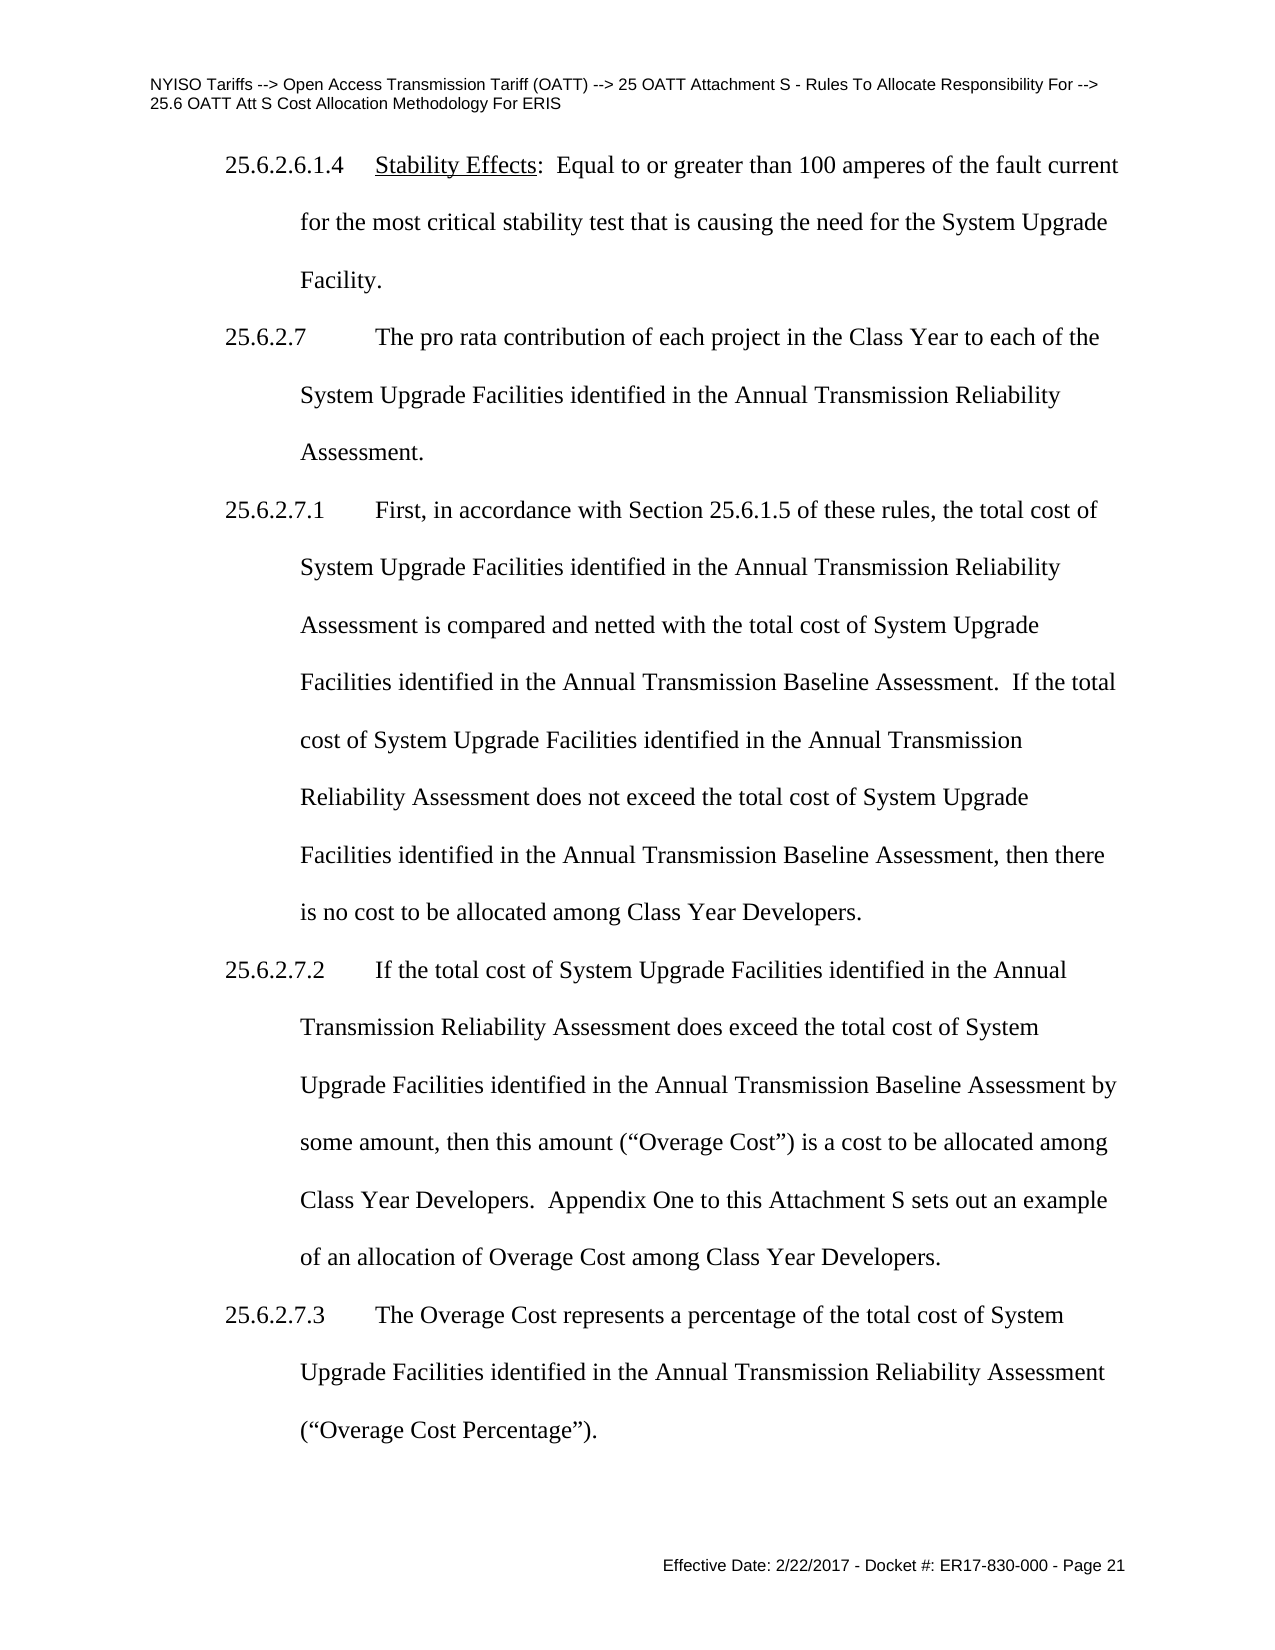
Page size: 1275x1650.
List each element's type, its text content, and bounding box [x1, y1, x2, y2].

text 25.6.2.7.1 First, in accordance with Section 25.6.1.5 of these rules, the total cost of System Upgrade Facilities identified in the Annual Transmission Reliability Assessment is compared and netted with the total cost of System Upgrade Facilities identified in the Annual Transmission Baseline Assessment. If the total cost of System Upgrade Facilities identified in the Annual Transmission Reliability Assessment does not exceed the total cost of System Upgrade Facilities identified in the Annual Transmission Baseline Assessment, then there is no cost to be allocated among Class Year Developers. [225, 495, 1125, 926]
text 25.6.2.6.1.4 Stability Effects: Equal to or greater than 100 amperes of the fault current for the most critical stability test that is causing the need for the System Upgrade Facility. [225, 150, 1125, 294]
text 25.6.2.7 The pro rata contribution of each project in the Class Year to each of the System Upgrade Facilities identified in the Annual Transmission Reliability Assessment. [225, 322, 1125, 466]
text 25.6.2.7.2 If the total cost of System Upgrade Facilities identified in the Annual Transmission Reliability Assessment does exceed the total cost of System Upgrade Facilities identified in the Annual Transmission Baseline Assessment by some amount, then this amount (“Overage Cost”) is a cost to be allocated among Class Year Developers. Appendix One to this Attachment S sets out an example of an allocation of Overage Cost among Class Year Developers. [225, 955, 1125, 1271]
text 25.6.2.7.3 The Overage Cost represents a percentage of the total cost of System Upgrade Facilities identified in the Annual Transmission Reliability Assessment (“Overage Cost Percentage”). [225, 1300, 1125, 1444]
